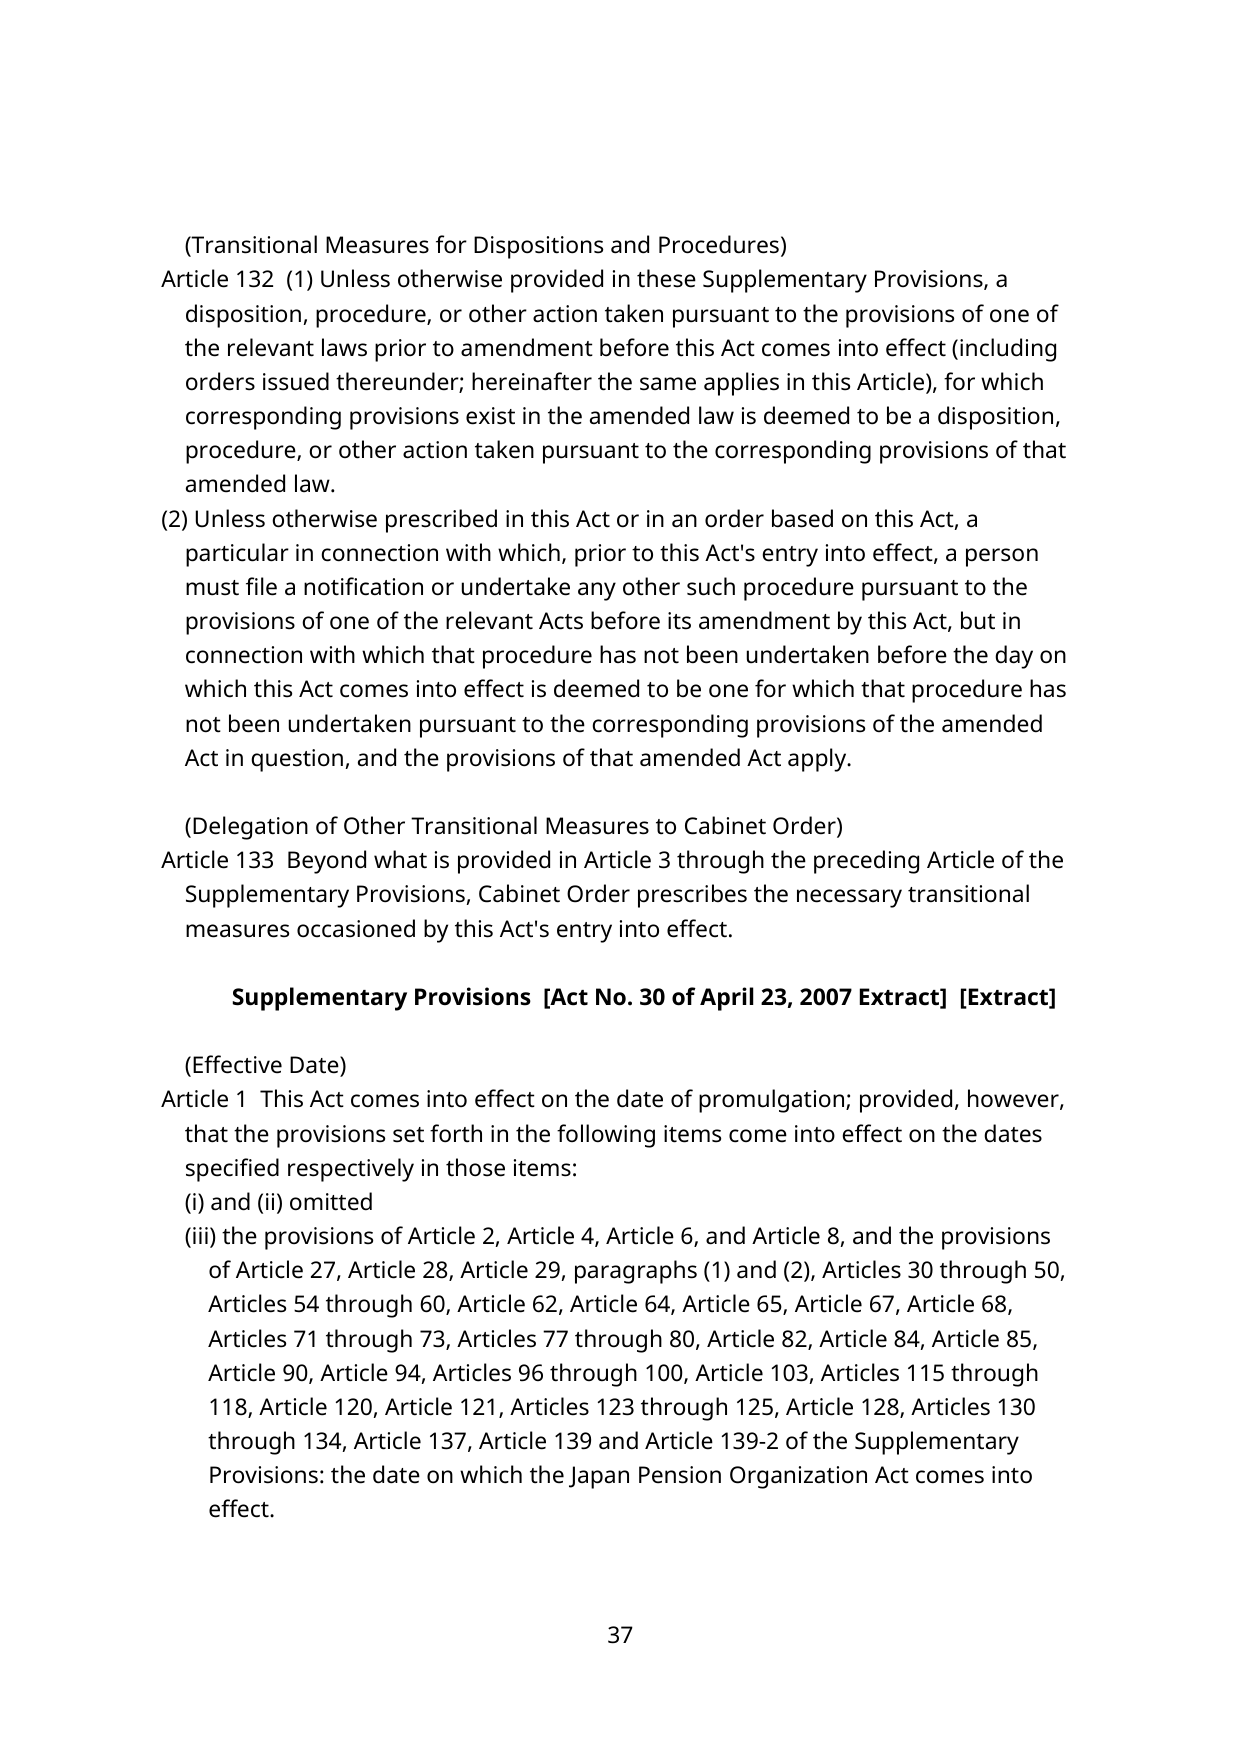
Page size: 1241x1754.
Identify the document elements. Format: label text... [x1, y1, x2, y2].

text (Delegation of Other Transitional Measures to Cabinet Order) [184, 809, 1079, 843]
text (iii) the provisions of Article 2, Article 4, Article 6, and Article 8, and the provisions of Article 27, Article 28, Article 29, paragraphs (1) and (2), Articles 30 through 50, Articles 54 through 60, Article 62, Article 64, Article 65, Article 67, Article 68, Articles 71 through 73, Articles 77 through 80, Article 82, Article 84, Article 85, Article 90, Article 94, Articles 96 through 100, Article 103, Articles 115 through 118, Article 120, Article 121, Articles 123 through 125, Article 128, Articles 130 through 134, Article 137, Article 139 and Article 139-2 of the Supplementary Provisions: the date on which the Japan Pension Organization Act comes into effect. [184, 1219, 1079, 1526]
text Article 132 (1) Unless otherwise provided in these Supplementary Provisions, a disposition, procedure, or other action taken pursuant to the provisions of one of the relevant laws prior to amendment before this Act comes into effect (including orders issued thereunder; hereinafter the same applies in this Article), for which corresponding provisions exist in the amended law is deemed to be a disposition, procedure, or other action taken pursuant to the corresponding provisions of that amended law. [161, 262, 1079, 501]
text (2) Unless otherwise prescribed in this Act or in an order based on this Act, a particular in connection with which, prior to this Act's entry into effect, a person must file a notification or undertake any other such procedure pursuant to the provisions of one of the relevant Acts before its amendment by this Act, but in connection with which that procedure has not been undertaken before the day on which this Act comes into effect is deemed to be one for which that procedure has not been undertaken pursuant to the corresponding provisions of the amended Act in question, and the provisions of that amended Act apply. [161, 501, 1079, 774]
text (Effective Date) [184, 1048, 1079, 1082]
text Article 133 Beyond what is provided in Article 3 through the preceding Article of the Supplementary Provisions, Cabinet Order prescribes the necessary transitional measures occasioned by this Act's entry into effect. [161, 843, 1079, 945]
text Article 1 This Act comes into effect on the date of promulgation; provided, however, that the provisions set forth in the following items come into effect on the dates specified respectively in those items: [161, 1082, 1079, 1184]
text Supplementary Provisions [Act No. 30 of April 23, 2007 Extract] [Extract] [230, 979, 1079, 1014]
text (Transitional Measures for Dispositions and Procedures) [184, 228, 1079, 262]
text (i) and (ii) omitted [184, 1184, 1079, 1219]
